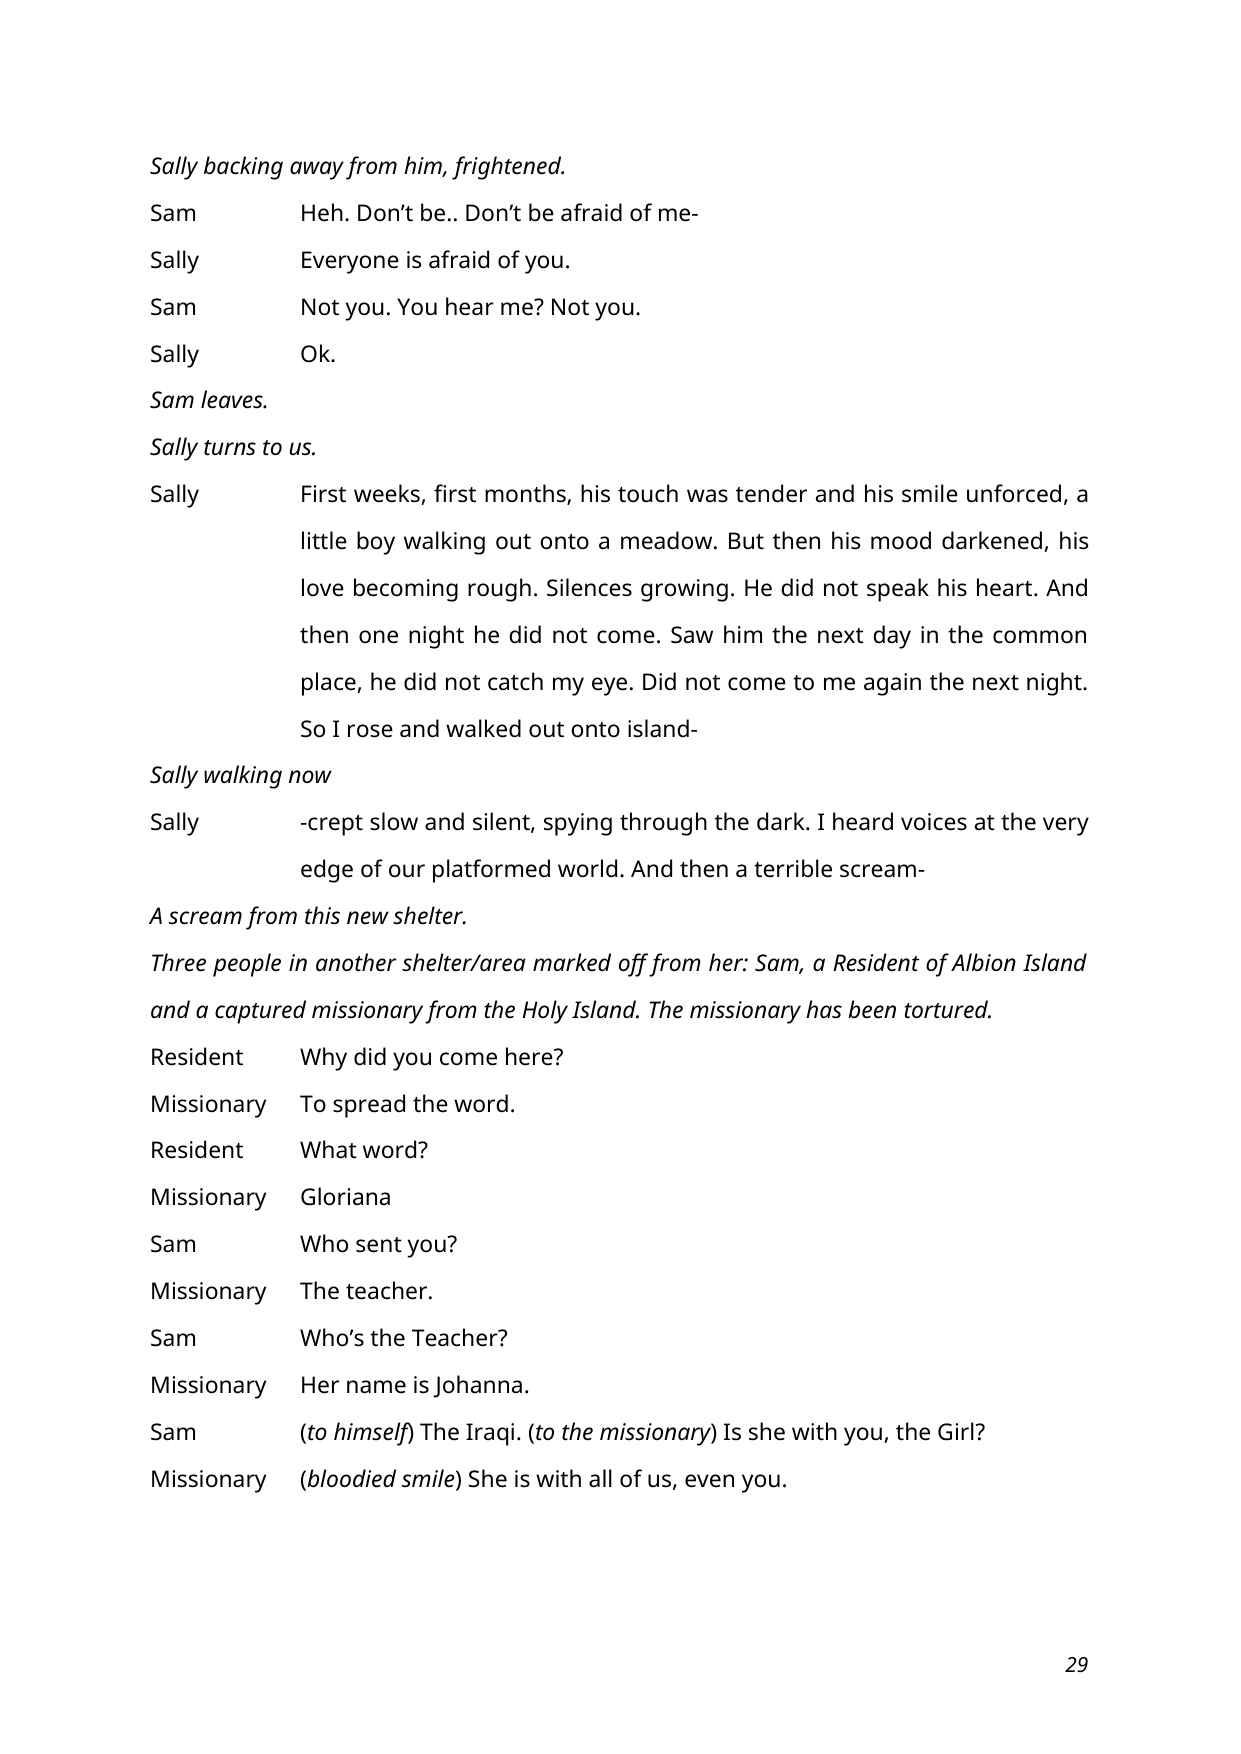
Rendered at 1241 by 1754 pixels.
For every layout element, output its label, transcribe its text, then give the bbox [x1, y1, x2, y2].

text Missionary Her name is Johanna. [150, 1369, 1090, 1400]
text A scream from this new shelter. [150, 900, 1090, 931]
text Sally Everyone is afraid of you. [150, 244, 1090, 275]
text Sam Who sent you? [150, 1228, 1090, 1259]
text Sam (to himself) The Iraqi. (to the missionary) Is she with you, the Girl? [150, 1416, 1090, 1447]
text Missionary To spread the word. [150, 1087, 1090, 1119]
text Resident Why did you come here? [150, 1041, 1090, 1072]
text Sally backing away from him, frightened. [150, 150, 1090, 181]
text Sam leaves. [150, 384, 1090, 416]
text Resident What word? [150, 1134, 1090, 1166]
text Sally walking now [150, 759, 1090, 791]
text Missionary The teacher. [150, 1275, 1090, 1306]
text Sally turns to us. [150, 431, 1090, 462]
text Sam Heh. Don’t be.. Don’t be afraid of me- [150, 197, 1090, 228]
text Sam Not you. You hear me? Not you. [150, 291, 1090, 322]
text Missionary (bloodied smile) She is with all of us, even you. [150, 1462, 1090, 1494]
text Sally First weeks, first months, his touch was tender and his smile unforced, a little boy walking out onto a meadow. But then his mood darkened, his love becoming rough. Silences growing. He did not speak his heart. And then one night he did not come. Saw him the next day in the common place, he did not catch my eye. Did not come to me again the next night. So I rose and walked out onto island- [150, 478, 1090, 744]
text Sally -crept slow and silent, spying through the dark. I heard voices at the very edge of our platformed world. And then a terrible scream- [150, 806, 1090, 884]
text Missionary Gloriana [150, 1181, 1090, 1212]
text Sam Who’s the Teacher? [150, 1322, 1090, 1353]
text Three people in another shelter/area marked off from her: Sam, a Resident of Albion Island and a captured missionary from the Holy Island. The missionary has been tortured. [150, 947, 1090, 1025]
text Sally Ok. [150, 337, 1090, 369]
